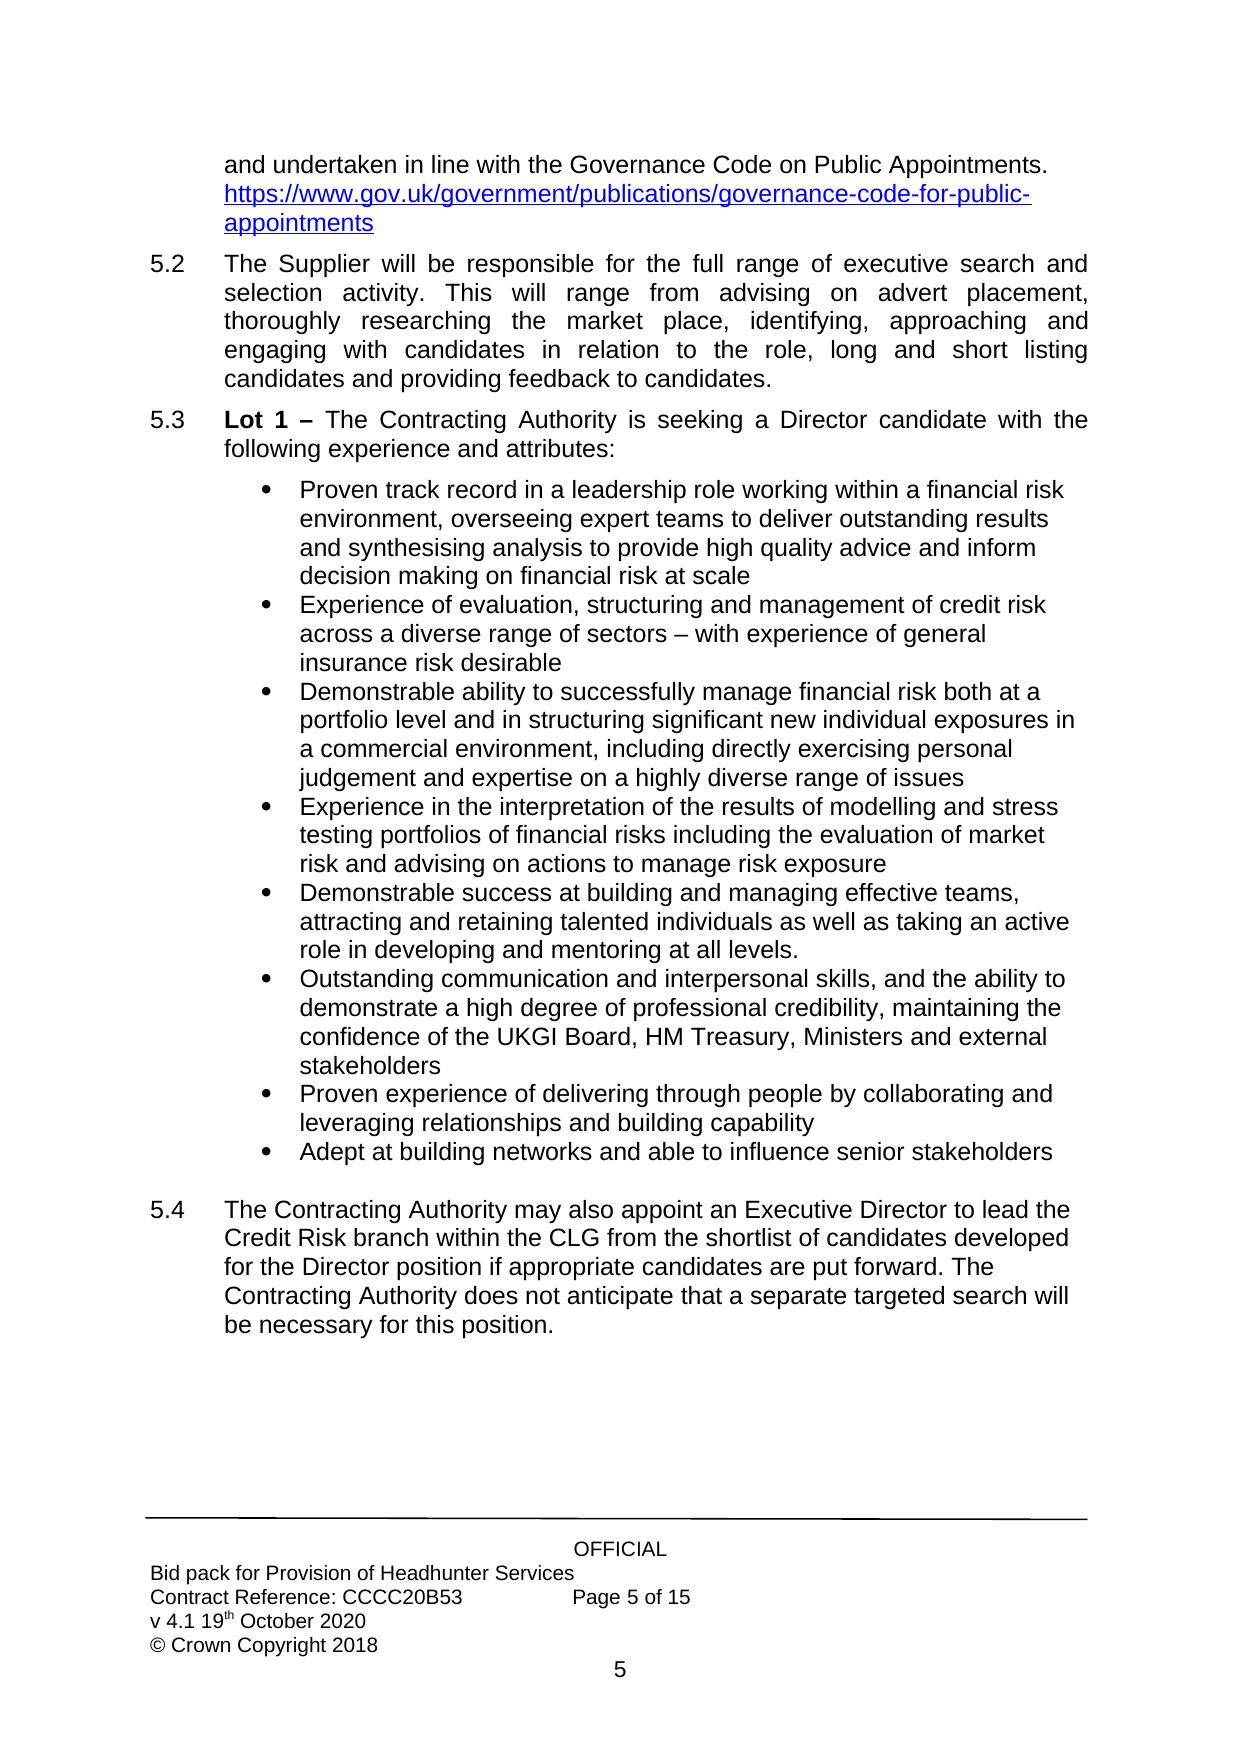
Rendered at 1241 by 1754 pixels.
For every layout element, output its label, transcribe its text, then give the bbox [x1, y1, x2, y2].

list Demonstrable ability to successfully manage financial risk both at a portfolio level and in structuring significant new individual exposures in a commercial environment, including directly exercising personal judgement and expertise on a highly diverse range of issues [262, 676, 1090, 792]
list Adept at building networks and able to influence senior stakeholders [262, 1137, 1090, 1166]
list Proven experience of delivering through people by collaborating and leveraging relationships and building capability [262, 1079, 1090, 1137]
list Demonstrable success at building and managing effective teams, attracting and retaining talented individuals as well as taking an active role in developing and mentoring at all levels. [262, 878, 1090, 964]
list Experience in the interpretation of the results of modelling and stress testing portfolios of financial risks including the evaluation of market risk and advising on actions to manage risk exposure [262, 792, 1090, 878]
subtitle Lot 1 – The Contracting Authority is seeking a Director candidate with the following experience and attributes: [150, 405, 1090, 462]
subtitle The Supplier will be responsible for the full range of executive search and selection activity. This will range from advising on advert placement, thoroughly researching the market place, identifying, approaching and engaging with candidates in relation to the role, long and short listing candidates and providing feedback to candidates. [150, 249, 1090, 392]
list Proven track record in a leadership role working within a financial risk environment, overseeing expert teams to deliver outstanding results and synthesising analysis to provide high quality advice and inform decision making on financial risk at scale [262, 475, 1090, 590]
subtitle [150, 150, 1090, 236]
list Experience of evaluation, structuring and management of credit risk across a diverse range of sectors – with experience of general insurance risk desirable [262, 590, 1090, 676]
list Outstanding communication and interpersonal skills, and the ability to demonstrate a high degree of professional credibility, maintaining the confidence of the UKGI Board, HM Treasury, Ministers and external stakeholders [262, 964, 1090, 1079]
subtitle The Contracting Authority may also appoint an Executive Director to lead the Credit Risk branch within the CLG from the shortlist of candidates developed for the Director position if appropriate candidates are put forward. The Contracting Authority does not anticipate that a separate targeted search will be necessary for this position. [150, 1194, 1090, 1338]
